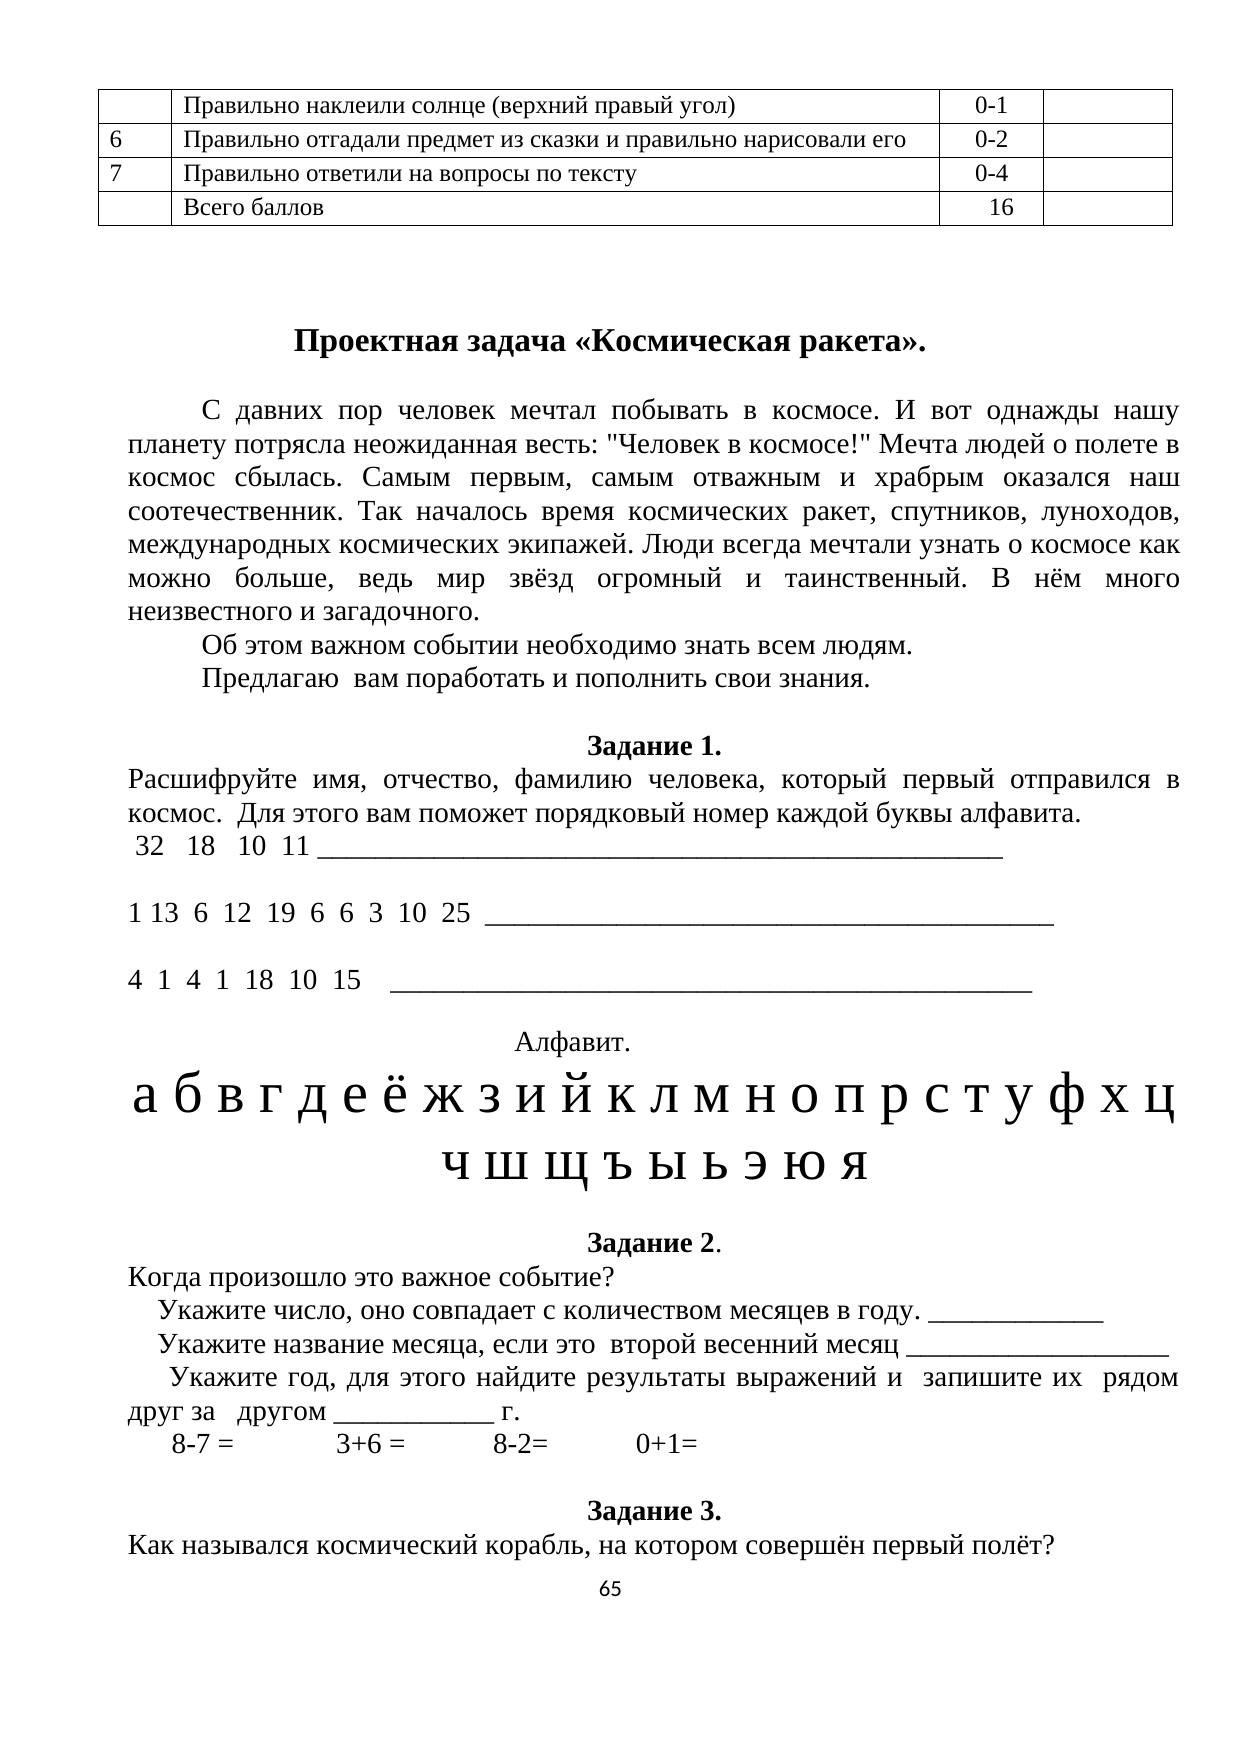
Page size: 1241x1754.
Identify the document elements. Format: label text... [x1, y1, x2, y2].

text Задание 2. [128, 1225, 1181, 1259]
text Как назывался космический корабль, на котором совершён первый полёт? [128, 1527, 1181, 1561]
text Укажите год, для этого найдите результаты выражений и запишите их рядом друг за другом ___________ г. [128, 1359, 1181, 1426]
text Задание 3. [128, 1493, 1181, 1527]
table_cell 6 [99, 124, 171, 157]
text С давних пор человек мечтал побывать в космосе. И вот однажды нашу планету потрясла неожиданная весть: "Человек в космосе!" Мечта людей о полете в космос сбылась. Самым первым, самым отважным и храбрым оказался наш соотечественник. Так началось время космических ракет, спутников, луноходов, международных космических экипажей. Люди всегда мечтали узнать о космосе как можно больше, ведь мир звёзд огромный и таинственный. В нём много неизвестного и загадочного. [128, 392, 1181, 627]
text 4 1 4 1 18 10 15 ____________________________________________ [128, 962, 1181, 996]
text Укажите число, оно совпадает с количеством месяцев в году. ____________ [128, 1292, 1181, 1326]
table_cell 0-4 [940, 158, 1043, 191]
table_cell 0-2 [940, 124, 1043, 157]
text Предлагаю вам поработать и пополнить свои знания. [128, 661, 1181, 694]
table_cell Правильно наклеили солнце (верхний правый угол) [172, 90, 939, 123]
text Алфавит. [128, 1024, 1181, 1057]
text а б в г д е ё ж з и й к л м н о п р с т у ф х ц ч ш щ ъ ы ь э ю я [128, 1057, 1181, 1192]
text 32 18 10 11 _______________________________________________ [128, 828, 1181, 862]
table_cell [1044, 158, 1172, 191]
table_cell Всего баллов [172, 192, 939, 225]
text Задание 1. [128, 728, 1181, 761]
table_cell Правильно ответили на вопросы по тексту [172, 158, 939, 191]
table_cell [1044, 192, 1172, 225]
table_cell 0-1 [940, 90, 1043, 123]
table_cell [99, 192, 171, 225]
text Укажите название месяца, если это второй весенний месяц __________________ [128, 1326, 1181, 1359]
table_cell Правильно отгадали предмет из сказки и правильно нарисовали его [172, 124, 939, 157]
table_cell [1044, 124, 1172, 157]
table_cell [1044, 90, 1172, 123]
text 8-7 = 3+6 = 8-2= 0+1= [128, 1426, 1181, 1460]
text Когда произошло это важное событие? [128, 1259, 1181, 1292]
text Об этом важном событии необходимо знать всем людям. [128, 627, 1181, 661]
text 1 13 6 12 19 6 6 3 10 25 _______________________________________ [128, 895, 1181, 929]
table_cell 7 [99, 158, 171, 191]
text Проектная задача «Космическая ракета». [39, 320, 1181, 359]
text Расшифруйте имя, отчество, фамилию человека, который первый отправился в космос. Для этого вам поможет порядковый номер каждой буквы алфавита. [128, 761, 1181, 828]
table_cell [940, 192, 1043, 225]
table_cell 5 [99, 90, 171, 123]
